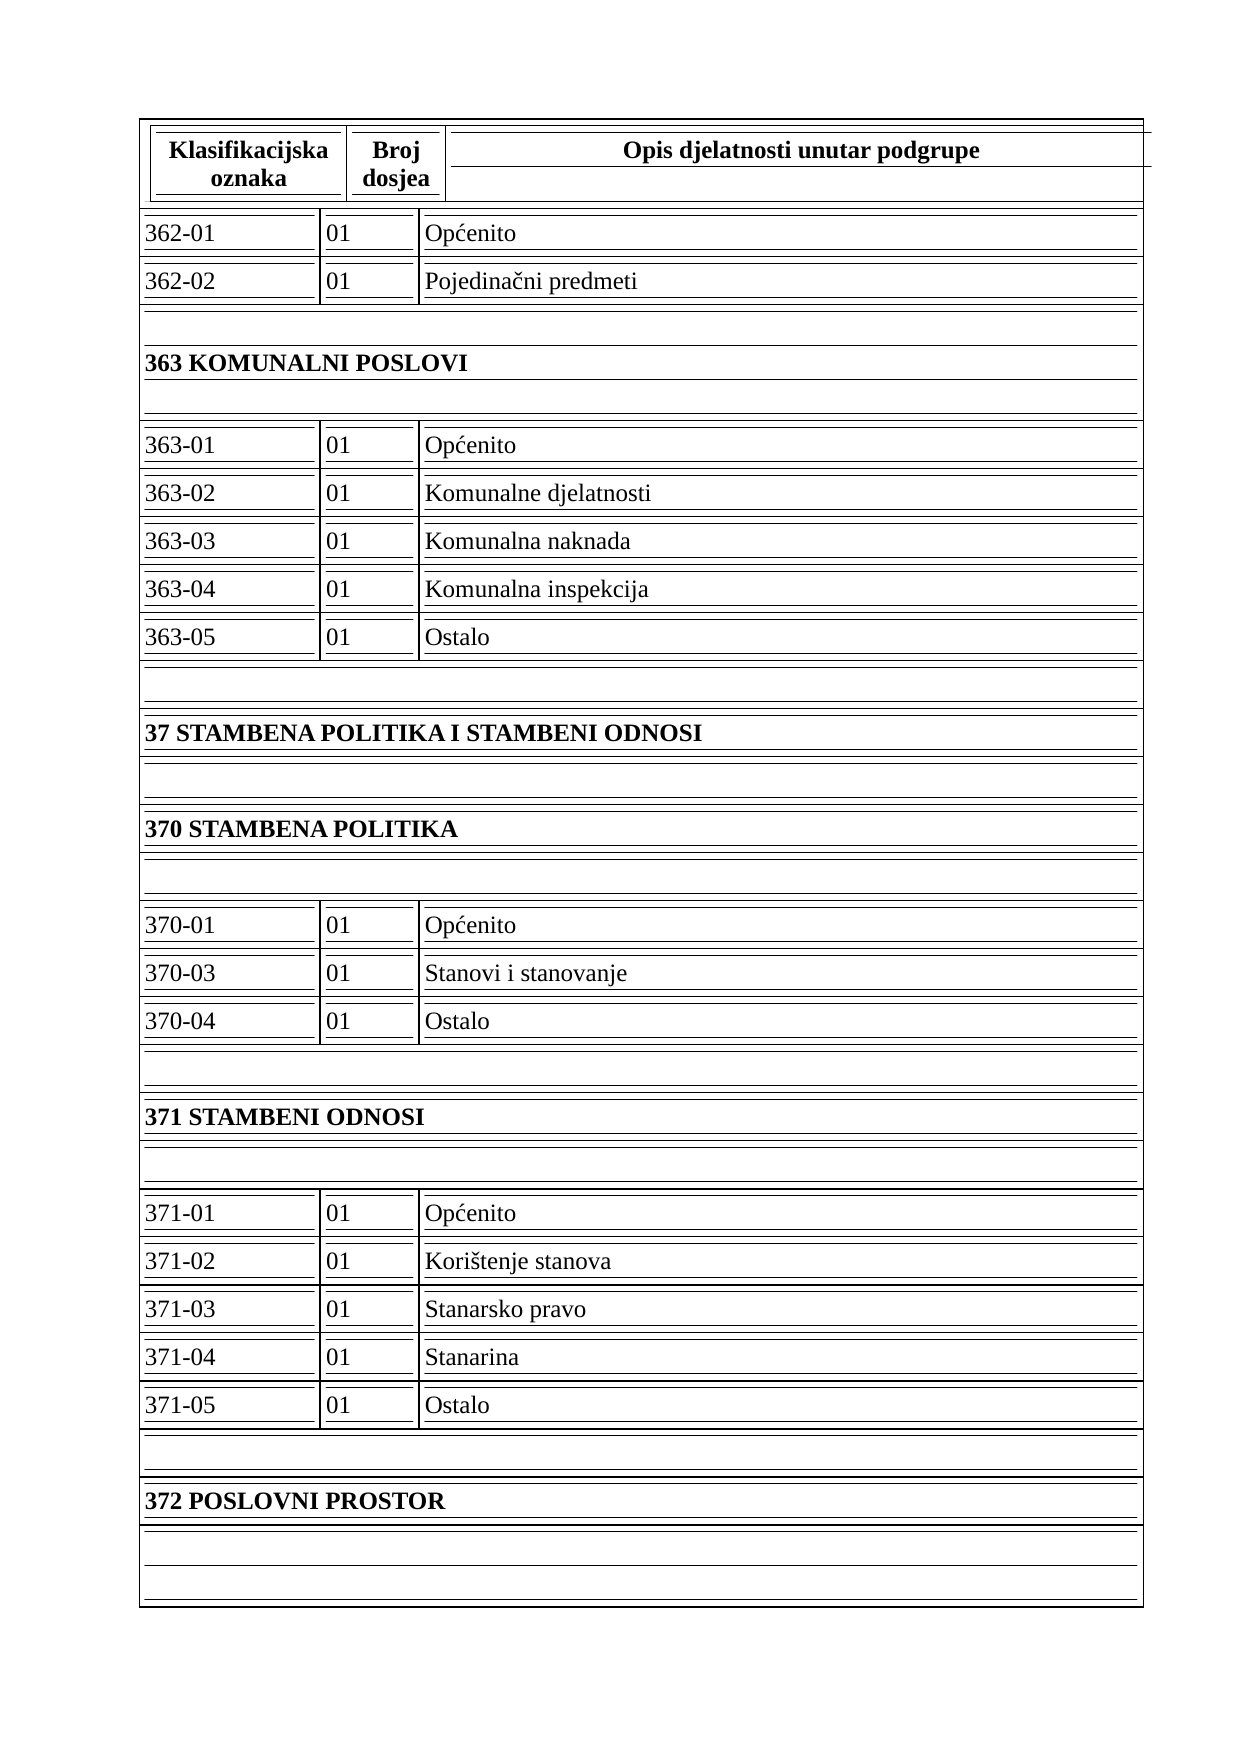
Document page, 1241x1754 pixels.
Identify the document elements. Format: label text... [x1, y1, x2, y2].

table_cell 371 STAMBENI ODNOSI [140, 1093, 1143, 1140]
table_cell 01 [321, 209, 418, 256]
table_cell 371-04 [140, 1333, 319, 1380]
table_cell 370-03 [140, 949, 319, 996]
table_cell Stanarina [420, 1333, 1143, 1380]
table_cell 372 POSLOVNI PROSTOR [140, 1478, 1143, 1524]
table_cell 01 [321, 517, 418, 563]
table_cell Općenito [420, 421, 1143, 467]
table_cell 363-02 [140, 469, 319, 516]
table_cell 01 [321, 1333, 418, 1380]
table_cell Ostalo [420, 1382, 1143, 1428]
table_cell 371-05 [140, 1382, 319, 1428]
table_cell Općenito [420, 1190, 1143, 1236]
table_cell 01 [321, 257, 418, 303]
table_cell 01 [321, 469, 418, 516]
table_cell 01 [321, 1190, 418, 1236]
table_cell 01 [321, 421, 418, 467]
table_cell 01 [321, 997, 418, 1044]
table_cell 370 STAMBENA POLITIKA [140, 805, 1143, 852]
table_cell [140, 1430, 1143, 1476]
table_cell Ostalo [420, 997, 1143, 1044]
table_cell Općenito [420, 901, 1143, 948]
table_cell [140, 853, 1143, 900]
table_cell 01 [321, 1286, 418, 1332]
table_cell 371-03 [140, 1286, 319, 1332]
table_cell [140, 1526, 1143, 1606]
table_cell 370-04 [140, 997, 319, 1044]
table_cell 363-03 [140, 517, 319, 563]
table_cell 362-01 [140, 209, 319, 256]
table_cell 01 [321, 901, 418, 948]
table_cell [140, 661, 1143, 708]
table_cell 371-01 [140, 1190, 319, 1236]
table_cell 362-02 [140, 257, 319, 303]
table_cell 01 [321, 1382, 418, 1428]
table_cell [140, 120, 1143, 207]
table_cell 370-01 [140, 901, 319, 948]
table_cell 01 [321, 1237, 418, 1284]
table_cell 01 [321, 949, 418, 996]
table_cell Komunalna naknada [420, 517, 1143, 563]
table_cell Pojedinačni predmeti [420, 257, 1143, 303]
table_cell Ostalo [420, 613, 1143, 659]
table_cell Stanarsko pravo [420, 1286, 1143, 1332]
table_cell 01 [321, 565, 418, 612]
table_cell [140, 757, 1143, 804]
table_cell [140, 1045, 1143, 1092]
table_cell Korištenje stanova [420, 1237, 1143, 1284]
table_cell 37 STAMBENA POLITIKA I STAMBENI ODNOSI [140, 709, 1143, 756]
table_cell 363 KOMUNALNI POSLOVI [140, 305, 1143, 419]
table_cell [140, 1141, 1143, 1188]
table_cell 363-04 [140, 565, 319, 612]
table_cell 01 [321, 613, 418, 659]
table_cell 363-05 [140, 613, 319, 659]
table_cell 371-02 [140, 1237, 319, 1284]
table_cell Stanovi i stanovanje [420, 949, 1143, 996]
table_cell 363-01 [140, 421, 319, 467]
table_cell Komunalne djelatnosti [420, 469, 1143, 516]
table_cell Općenito [420, 209, 1143, 256]
table_cell Komunalna inspekcija [420, 565, 1143, 612]
